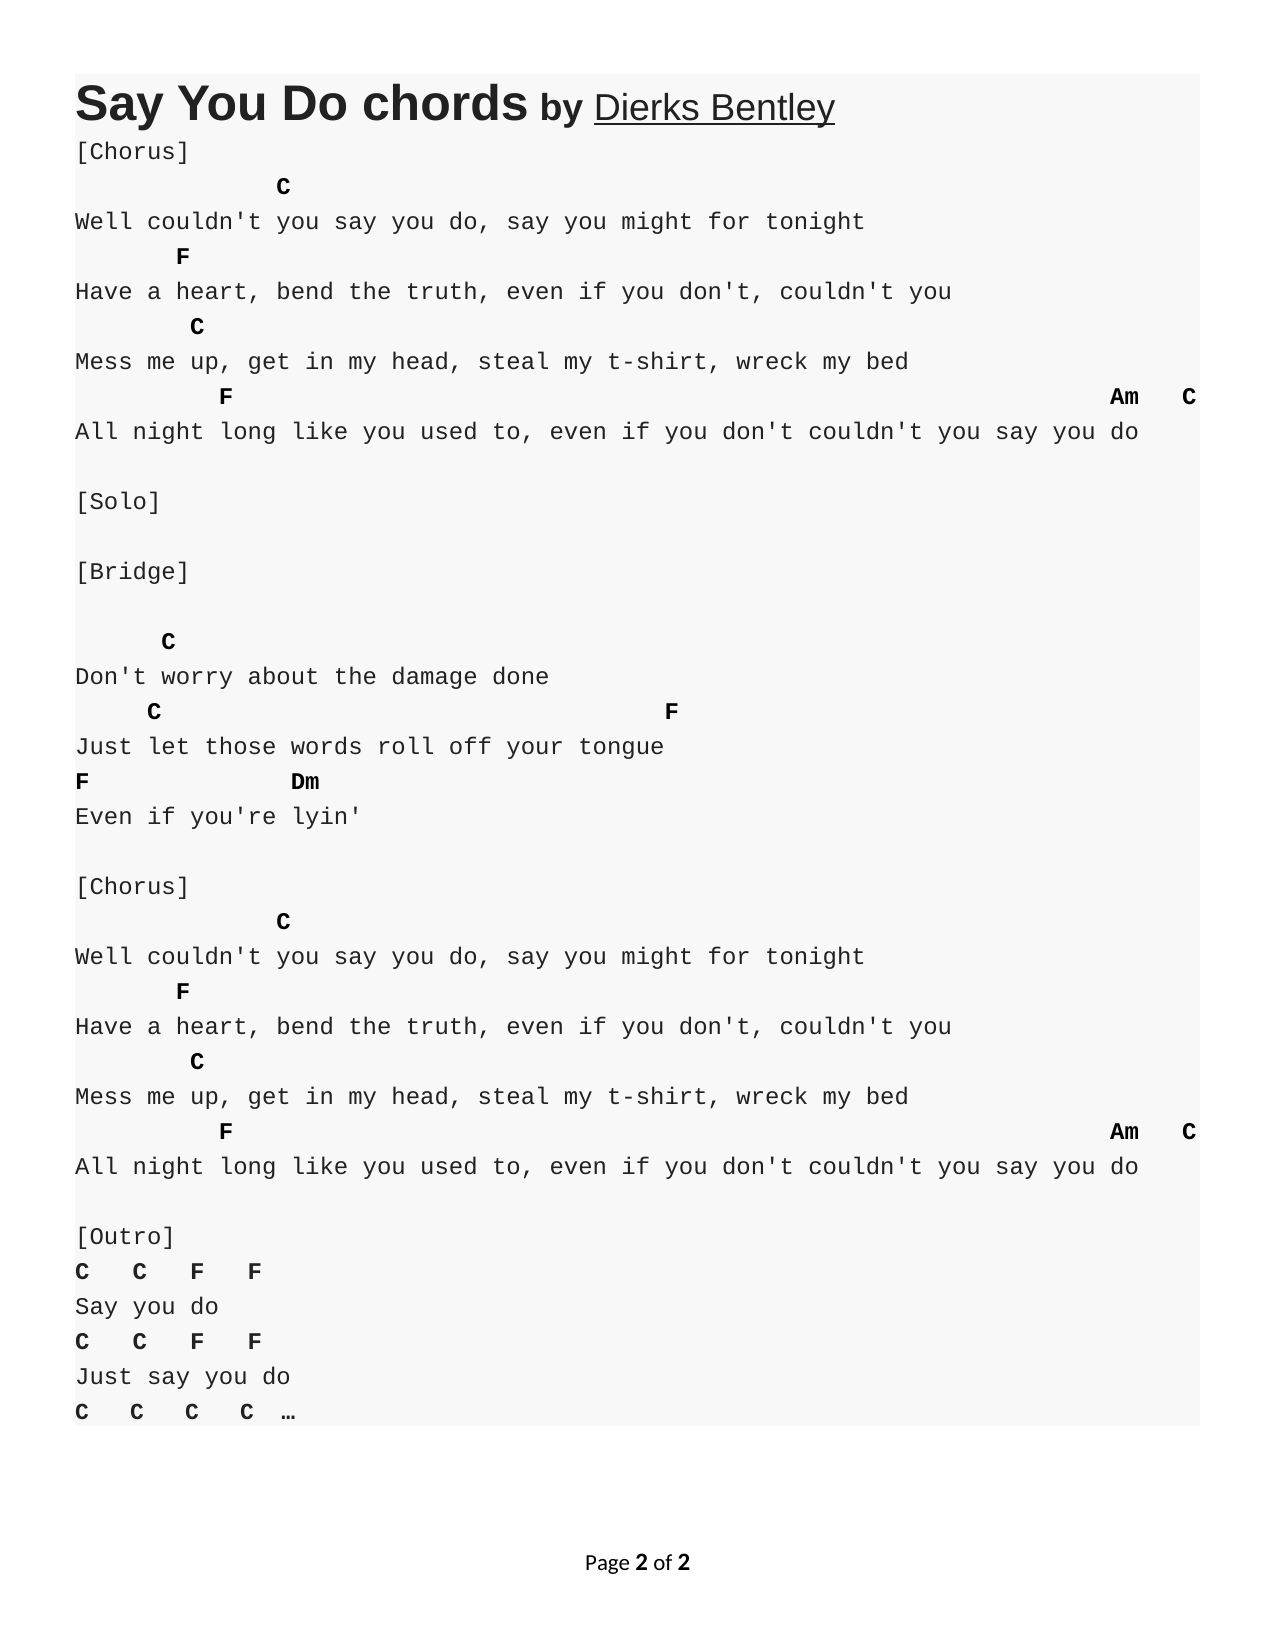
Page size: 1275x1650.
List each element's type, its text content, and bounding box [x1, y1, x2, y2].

text F Am C [75, 376, 1200, 411]
text C C F F [75, 1251, 1200, 1286]
text All night long like you used to, even if you don't couldn't you say you do [75, 411, 1200, 446]
text C [75, 1041, 1200, 1076]
text Don't worry about the damage done [75, 656, 1200, 691]
text Have a heart, bend the truth, even if you don't, couldn't you [75, 271, 1200, 306]
text Well couldn't you say you do, say you might for tonight [75, 201, 1200, 236]
text Have a heart, bend the truth, even if you don't, couldn't you [75, 1006, 1200, 1041]
text C C F F [75, 1321, 1200, 1356]
text F Dm [75, 761, 1200, 796]
text C [75, 901, 1200, 936]
text F Am C [75, 1111, 1200, 1146]
text Well couldn't you say you do, say you might for tonight [75, 936, 1200, 971]
text Even if you're lyin' [75, 796, 1200, 831]
text C [75, 306, 1200, 341]
text F [75, 971, 1200, 1006]
text C [75, 166, 1200, 201]
text C C C C … [75, 1391, 1200, 1426]
text Say you do [75, 1286, 1200, 1321]
text Just let those words roll off your tongue [75, 726, 1200, 761]
text Mess me up, get in my head, steal my t-shirt, wreck my bed [75, 1076, 1200, 1111]
text F [75, 236, 1200, 271]
text C [75, 621, 1200, 656]
text [Chorus] [75, 131, 1200, 166]
text Mess me up, get in my head, steal my t-shirt, wreck my bed [75, 341, 1200, 376]
text [Chorus] [75, 866, 1200, 901]
text C F [75, 691, 1200, 726]
text [Solo] [75, 481, 1200, 516]
text [Outro] [75, 1216, 1200, 1251]
text Just say you do [75, 1356, 1200, 1391]
text All night long like you used to, even if you don't couldn't you say you do [75, 1146, 1200, 1181]
text [Bridge] [75, 551, 1200, 586]
